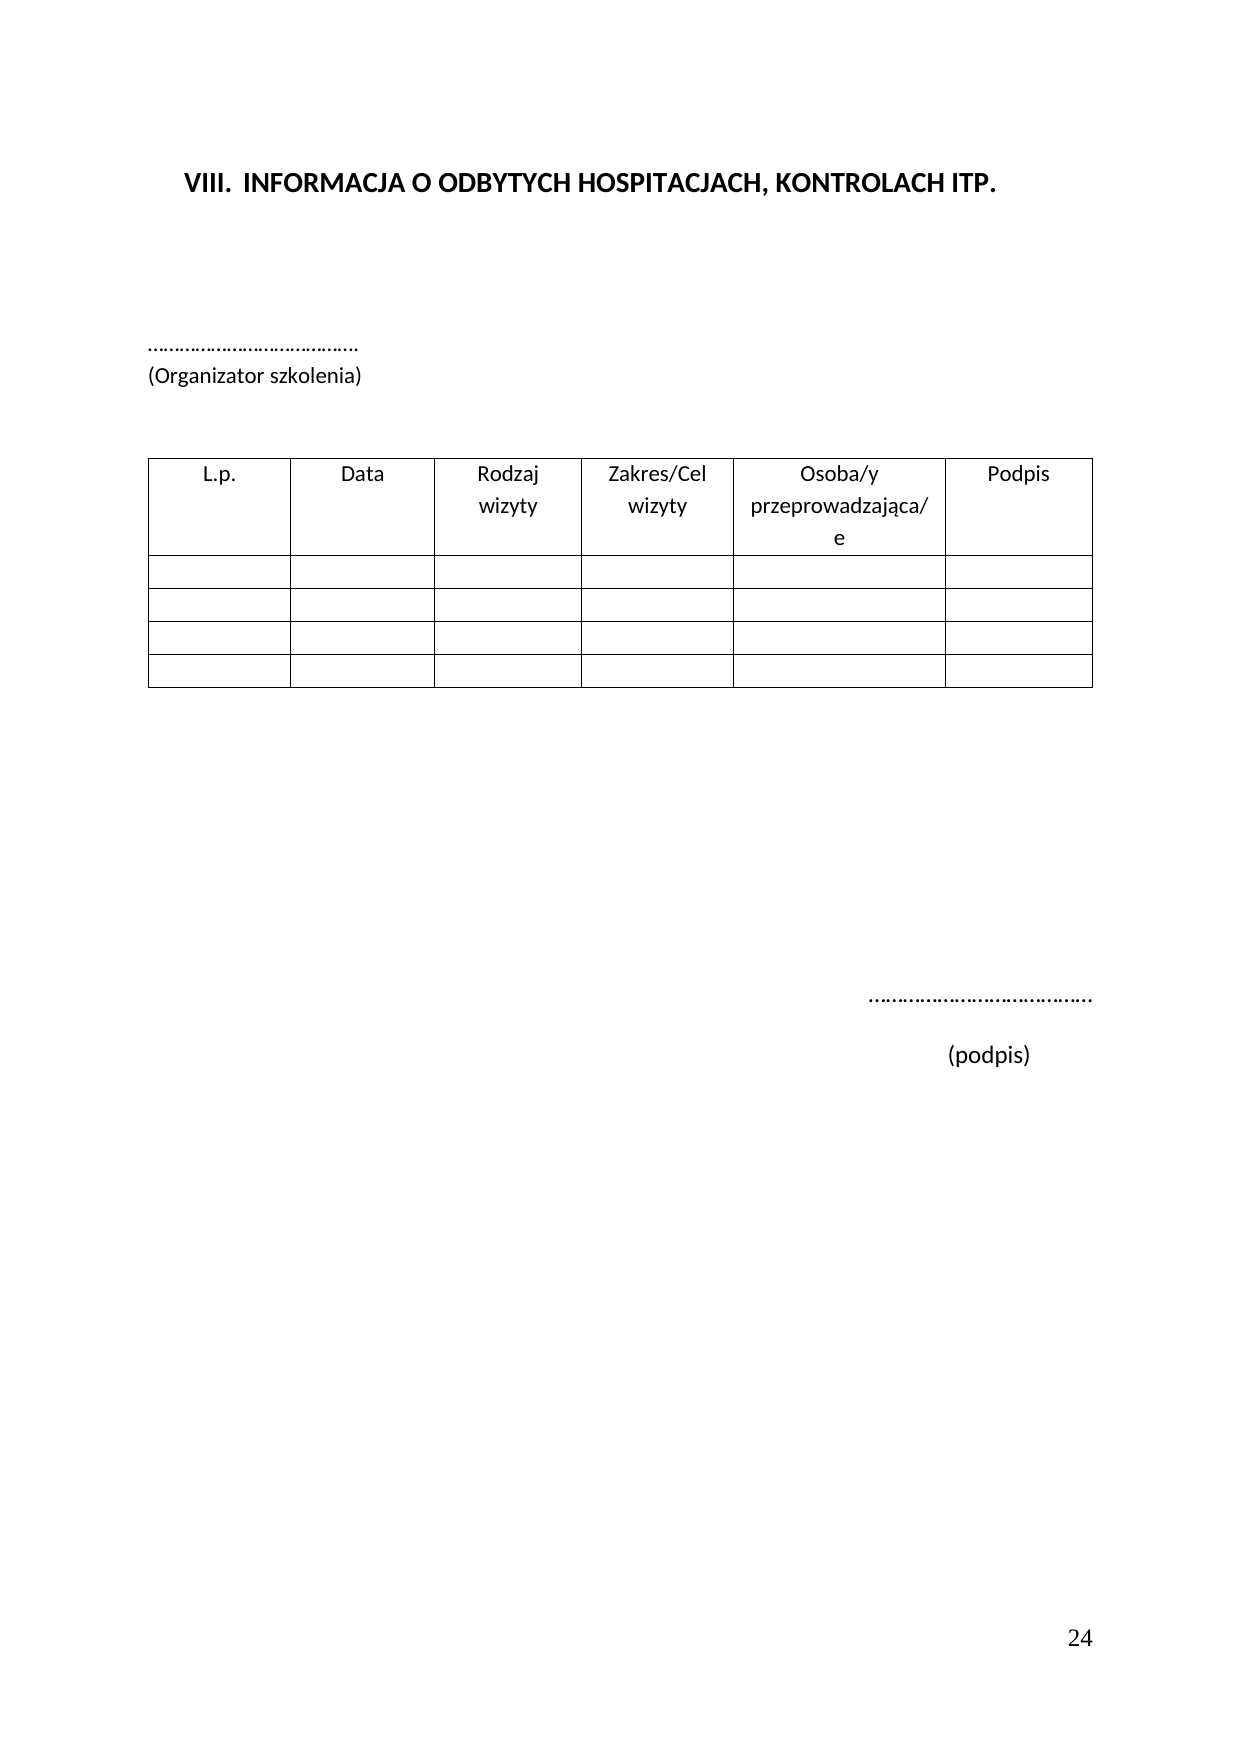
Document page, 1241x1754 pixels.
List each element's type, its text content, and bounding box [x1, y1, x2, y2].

table_cell [734, 589, 945, 621]
table_cell [435, 622, 581, 654]
text …………………………………. [148, 329, 1093, 357]
text (podpis) [811, 1039, 1093, 1069]
table_cell [291, 622, 434, 654]
subtitle INFORMACJA O ODBYTYCH HOSPITACJACH, KONTROLACH ITP. [88, 164, 1093, 200]
table_cell [435, 556, 581, 588]
table_cell [291, 556, 434, 588]
table_cell [435, 655, 581, 687]
table_cell [946, 622, 1092, 654]
table_cell [734, 556, 945, 588]
table_cell [582, 622, 733, 654]
table_header L.p. [149, 459, 290, 555]
table_cell [435, 589, 581, 621]
table_header Osoba/y przeprowadzająca/e [734, 459, 945, 555]
table_cell [149, 589, 290, 621]
table_cell [291, 655, 434, 687]
table_cell [734, 655, 945, 687]
table_cell [946, 655, 1092, 687]
table_cell [149, 556, 290, 588]
table_cell [149, 655, 290, 687]
text (Organizator szkolenia) [148, 361, 1093, 389]
text ………………………………… [148, 978, 1093, 1008]
table_header Podpis [946, 459, 1092, 555]
table_cell [291, 589, 434, 621]
table_header Zakres/Cel wizyty [582, 459, 733, 555]
table_cell [582, 589, 733, 621]
table_header Rodzaj wizyty [435, 459, 581, 555]
table_cell [582, 556, 733, 588]
table_cell [582, 655, 733, 687]
table_cell [734, 622, 945, 654]
table_cell [149, 622, 290, 654]
table_cell [946, 556, 1092, 588]
table_cell [946, 589, 1092, 621]
table_header Data [291, 459, 434, 555]
